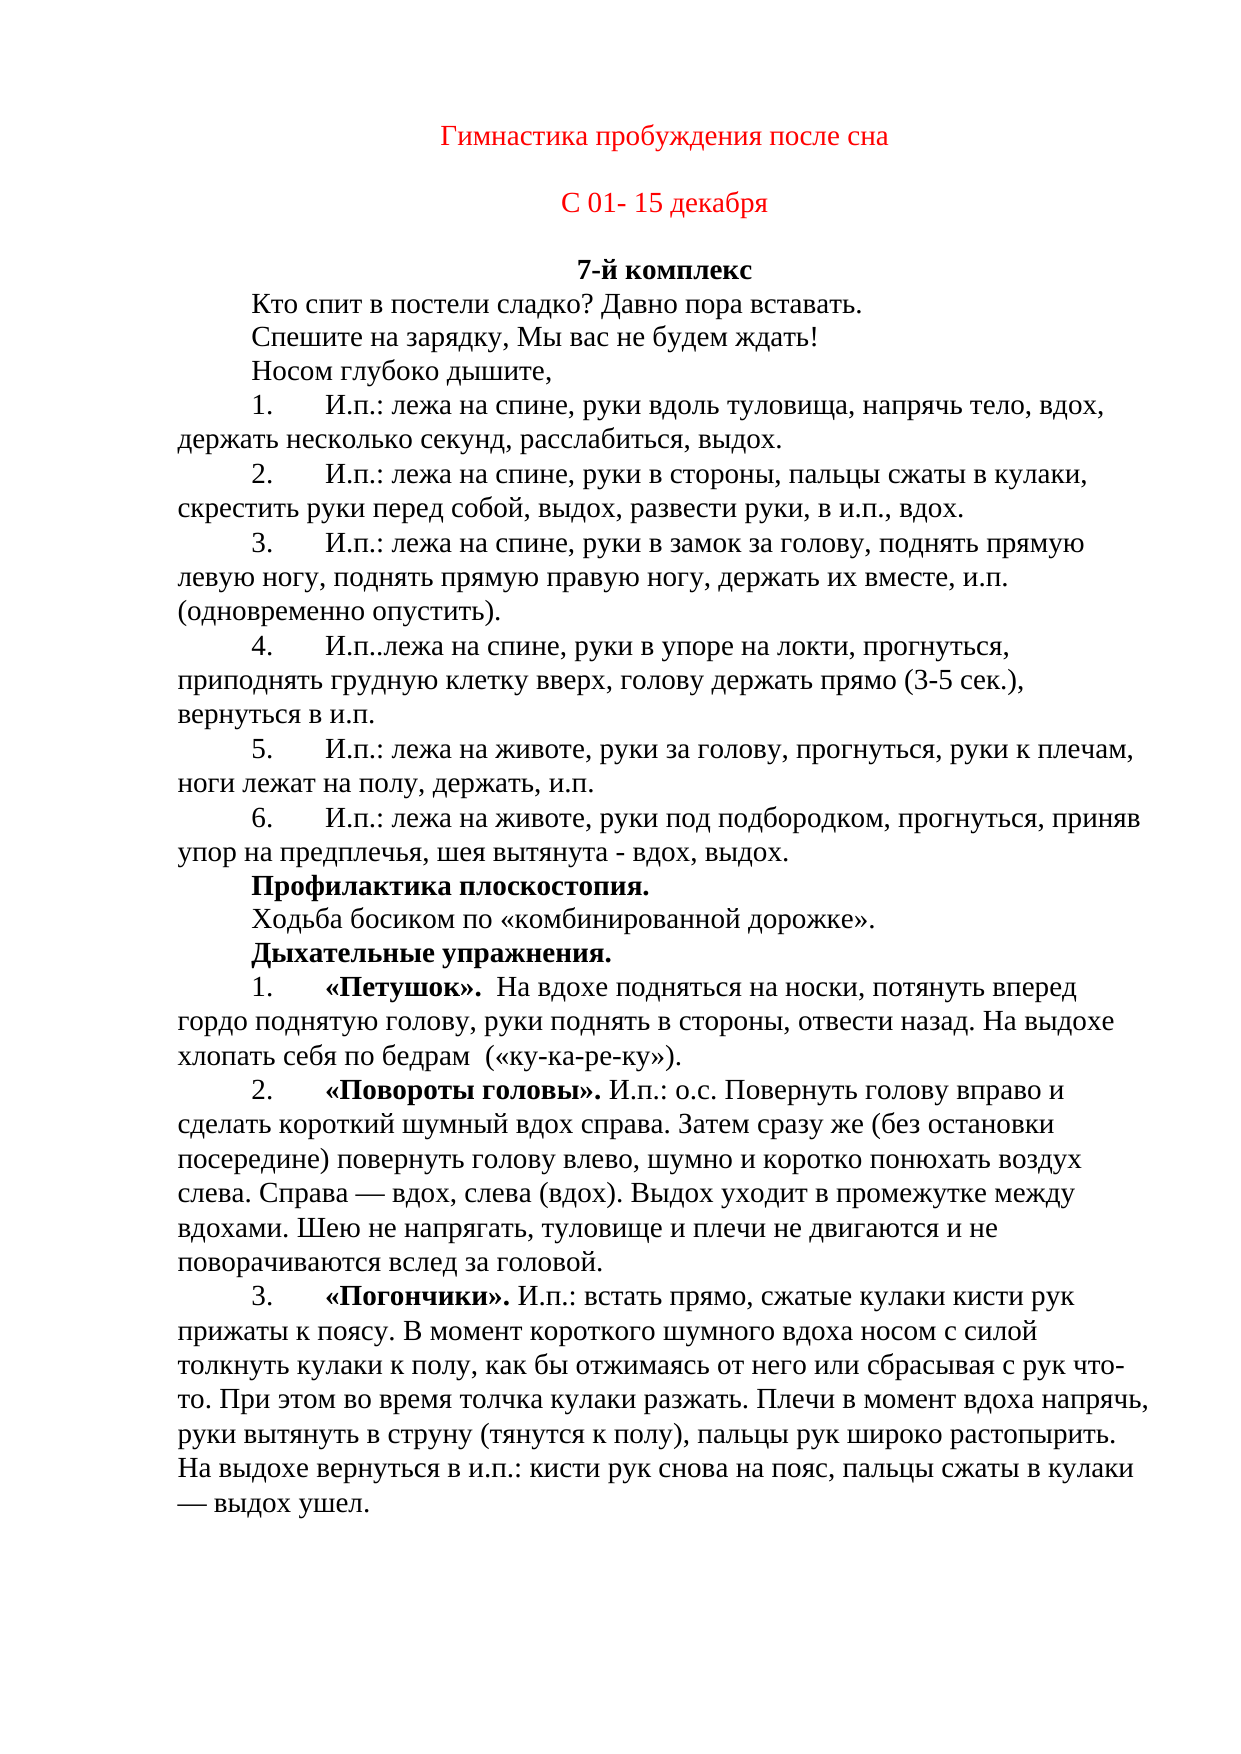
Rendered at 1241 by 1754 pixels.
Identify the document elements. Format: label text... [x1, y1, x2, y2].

list И.п.: лежа на спине, руки в стороны, пальцы сжаты в кулаки, скрестить руки перед собой, выдох, развести руки, в и.п., вдох. [177, 455, 1152, 524]
text Дыхательные упражнения. [177, 935, 1152, 968]
list И.п.: лежа на животе, руки за голову, прогнуться, руки к плечам, ноги лежат на полу, держать, и.п. [177, 730, 1152, 799]
text Кто спит в постели сладко? Давно пора вставать. [177, 286, 1152, 319]
text 7-й комплекс [177, 252, 1152, 286]
list И.п..лежа на спине, руки в упоре на локти, прогнуться, приподнять грудную клетку вверх, голову держать прямо (3-5 сек.), вернуться в и.п. [177, 627, 1152, 730]
text Носом глубоко дышите, [177, 353, 1152, 386]
list «Повороты головы». И.п.: о.с. Повернуть голову вправо и сделать короткий шумный вдох справа. Затем сразу же (без остановки посередине) повернуть голову влево, шумно и коротко понюхать воздух слева. Справа — вдох, слева (вдох). Выдох уходит в промежутке между вдохами. Шею не напрягать, туловище и плечи не двигаются и не поворачиваются вслед за головой. [177, 1071, 1152, 1278]
list «Погончики». И.п.: встать прямо, сжатые кулаки кисти рук прижаты к поясу. В момент короткого шумного вдоха носом с силой толкнуть кулаки к полу, как бы отжимаясь от него или сбрасывая с рук что-то. При этом во время толчка кулаки разжать. Плечи в момент вдоха напрячь, руки вытянуть в струну (тянутся к полу), пальцы рук широко растопырить. На выдохе вернуться в и.п.: кисти рук снова на пояс, пальцы сжаты в кулаки — выдох ушел. [177, 1278, 1152, 1518]
list И.п.: лежа на спине, руки вдоль туловища, напрячь тело, вдох, держать несколько секунд, расслабиться, выдох. [177, 386, 1152, 455]
text Профилактика плоскостопия. [177, 868, 1152, 901]
list И.п.: лежа на животе, руки под подбородком, прогнуться, приняв упор на предплечья, шея вытянута - вдох, выдох. [177, 799, 1152, 868]
text С 01- 15 декабря [177, 185, 1152, 219]
list И.п.: лежа на спине, руки в замок за голову, поднять прямую левую ногу, поднять прямую правую ногу, держать их вместе, и.п. (одновременно опустить). [177, 524, 1152, 627]
text Ходьба босиком по «комбинированной дорожке». [177, 901, 1152, 935]
text Гимнастика пробуждения после сна [177, 118, 1152, 152]
list «Петушок». На вдохе подняться на носки, потянуть вперед гордо поднятую голову, руки поднять в стороны, отвести назад. На выдохе хлопать себя по бедрам («ку-ка-ре-ку»). [177, 968, 1152, 1071]
text Спешите на зарядку, Мы вас не будем ждать! [177, 319, 1152, 353]
